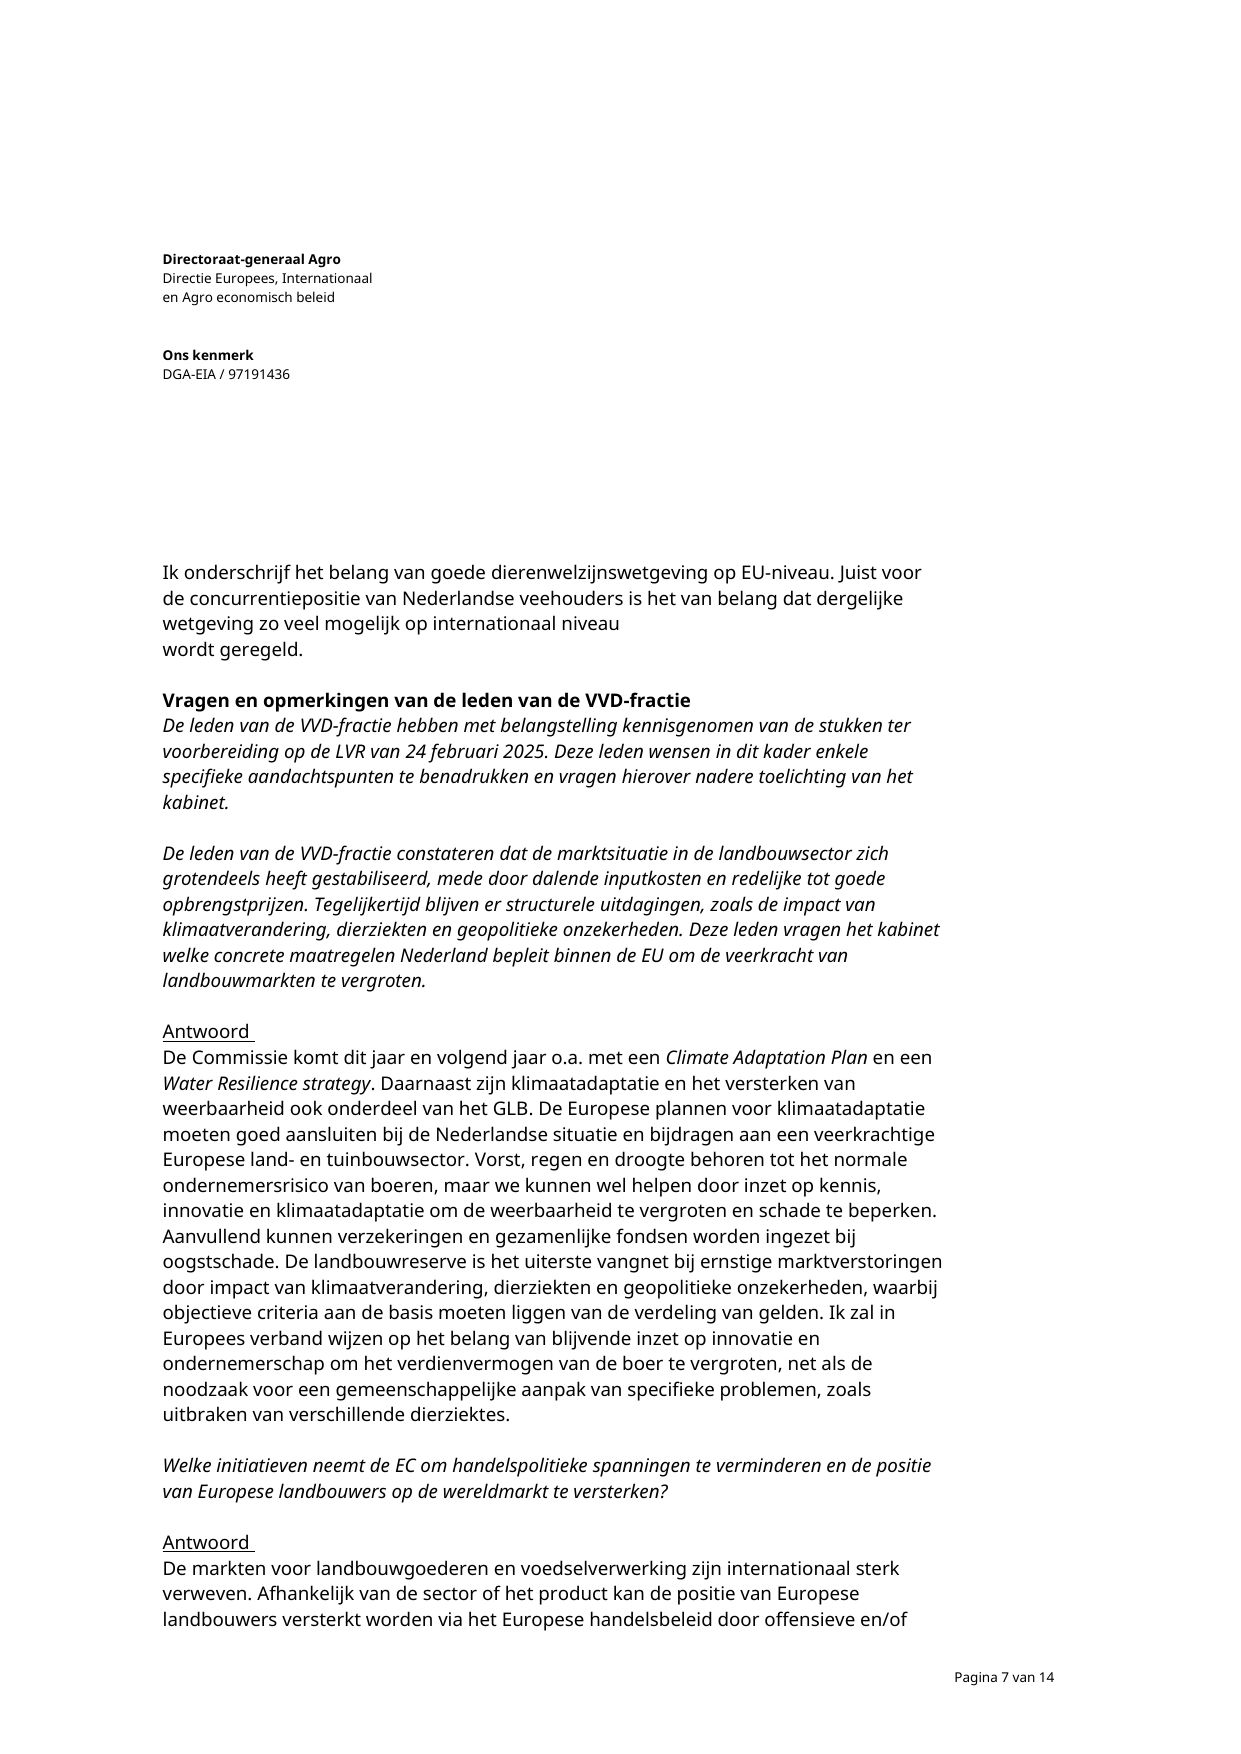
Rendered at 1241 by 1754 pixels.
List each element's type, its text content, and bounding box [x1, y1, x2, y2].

text Ik onderschrijf het belang van goede dierenwelzijnswetgeving op EU-niveau. Juist voor de concurrentiepositie van Nederlandse veehouders is het van belang dat dergelijke wetgeving zo veel mogelijk op internationaal niveau [162, 559, 947, 636]
text De Commissie komt dit jaar en volgend jaar o.a. met een Climate Adaptation Plan en een Water Resilience strategy. Daarnaast zijn klimaatadaptatie en het versterken van weerbaarheid ook onderdeel van het GLB. De Europese plannen voor klimaatadaptatie moeten goed aansluiten bij de Nederlandse situatie en bijdragen aan een veerkrachtige Europese land- en tuinbouwsector. Vorst, regen en droogte behoren tot het normale ondernemersrisico van boeren, maar we kunnen wel helpen door inzet op kennis, innovatie en klimaatadaptatie om de weerbaarheid te vergroten en schade te beperken. Aanvullend kunnen verzekeringen en gezamenlijke fondsen worden ingezet bij oogstschade. De landbouwreserve is het uiterste vangnet bij ernstige marktverstoringen door impact van klimaatverandering, dierziekten en geopolitieke onzekerheden, waarbij objectieve criteria aan de basis moeten liggen van de verdeling van gelden. Ik zal in Europees verband wijzen op het belang van blijvende inzet op innovatie en ondernemerschap om het verdienvermogen van de boer te vergroten, net als de noodzaak voor een gemeenschappelijke aanpak van specifieke problemen, zoals uitbraken van verschillende dierziektes. [162, 1044, 947, 1427]
text Antwoord [162, 1529, 947, 1555]
text wordt geregeld. [162, 636, 947, 662]
text De leden van de VVD-fractie constateren dat de marktsituatie in de landbouwsector zich grotendeels heeft gestabiliseerd, mede door dalende inputkosten en redelijke tot goede opbrengstprijzen. Tegelijkertijd blijven er structurele uitdagingen, zoals de impact van klimaatverandering, dierziekten en geopolitieke onzekerheden. Deze leden vragen het kabinet welke concrete maatregelen Nederland bepleit binnen de EU om de veerkracht van landbouwmarkten te vergroten. [162, 840, 947, 993]
text De markten voor landbouwgoederen en voedselverwerking zijn internationaal sterk verweven. Afhankelijk van de sector of het product kan de positie van Europese landbouwers versterkt worden via het Europese handelsbeleid door offensieve en/of defensieve maatregelen evenals promotiemaatregelen. De Commissie kan in haar handelsbeleid, onder meer via (nieuwe) handelsakkoorden, bijdragen aan het verminderen van handelspolitieke spanningen. Het is daarbij belangrijk om in gesprek te blijven met handelspartners en te zoeken naar mogelijkheden voor wederzijdse vergroting van afzetmogelijkheden waarbij gevoelige sectoren beschermd worden. [162, 1555, 947, 1631]
text Antwoord [162, 1019, 947, 1044]
text De leden van de VVD-fractie hebben met belangstelling kennisgenomen van de stukken ter voorbereiding op de LVR van 24 februari 2025. Deze leden wensen in dit kader enkele specifieke aandachtspunten te benadrukken en vragen hierover nadere toelichting van het kabinet. [162, 713, 947, 815]
text Welke initiatieven neemt de EC om handelspolitieke spanningen te verminderen en de positie van Europese landbouwers op de wereldmarkt te versterken? [162, 1453, 947, 1504]
text Vragen en opmerkingen van de leden van de VVD-fractie [162, 687, 947, 713]
